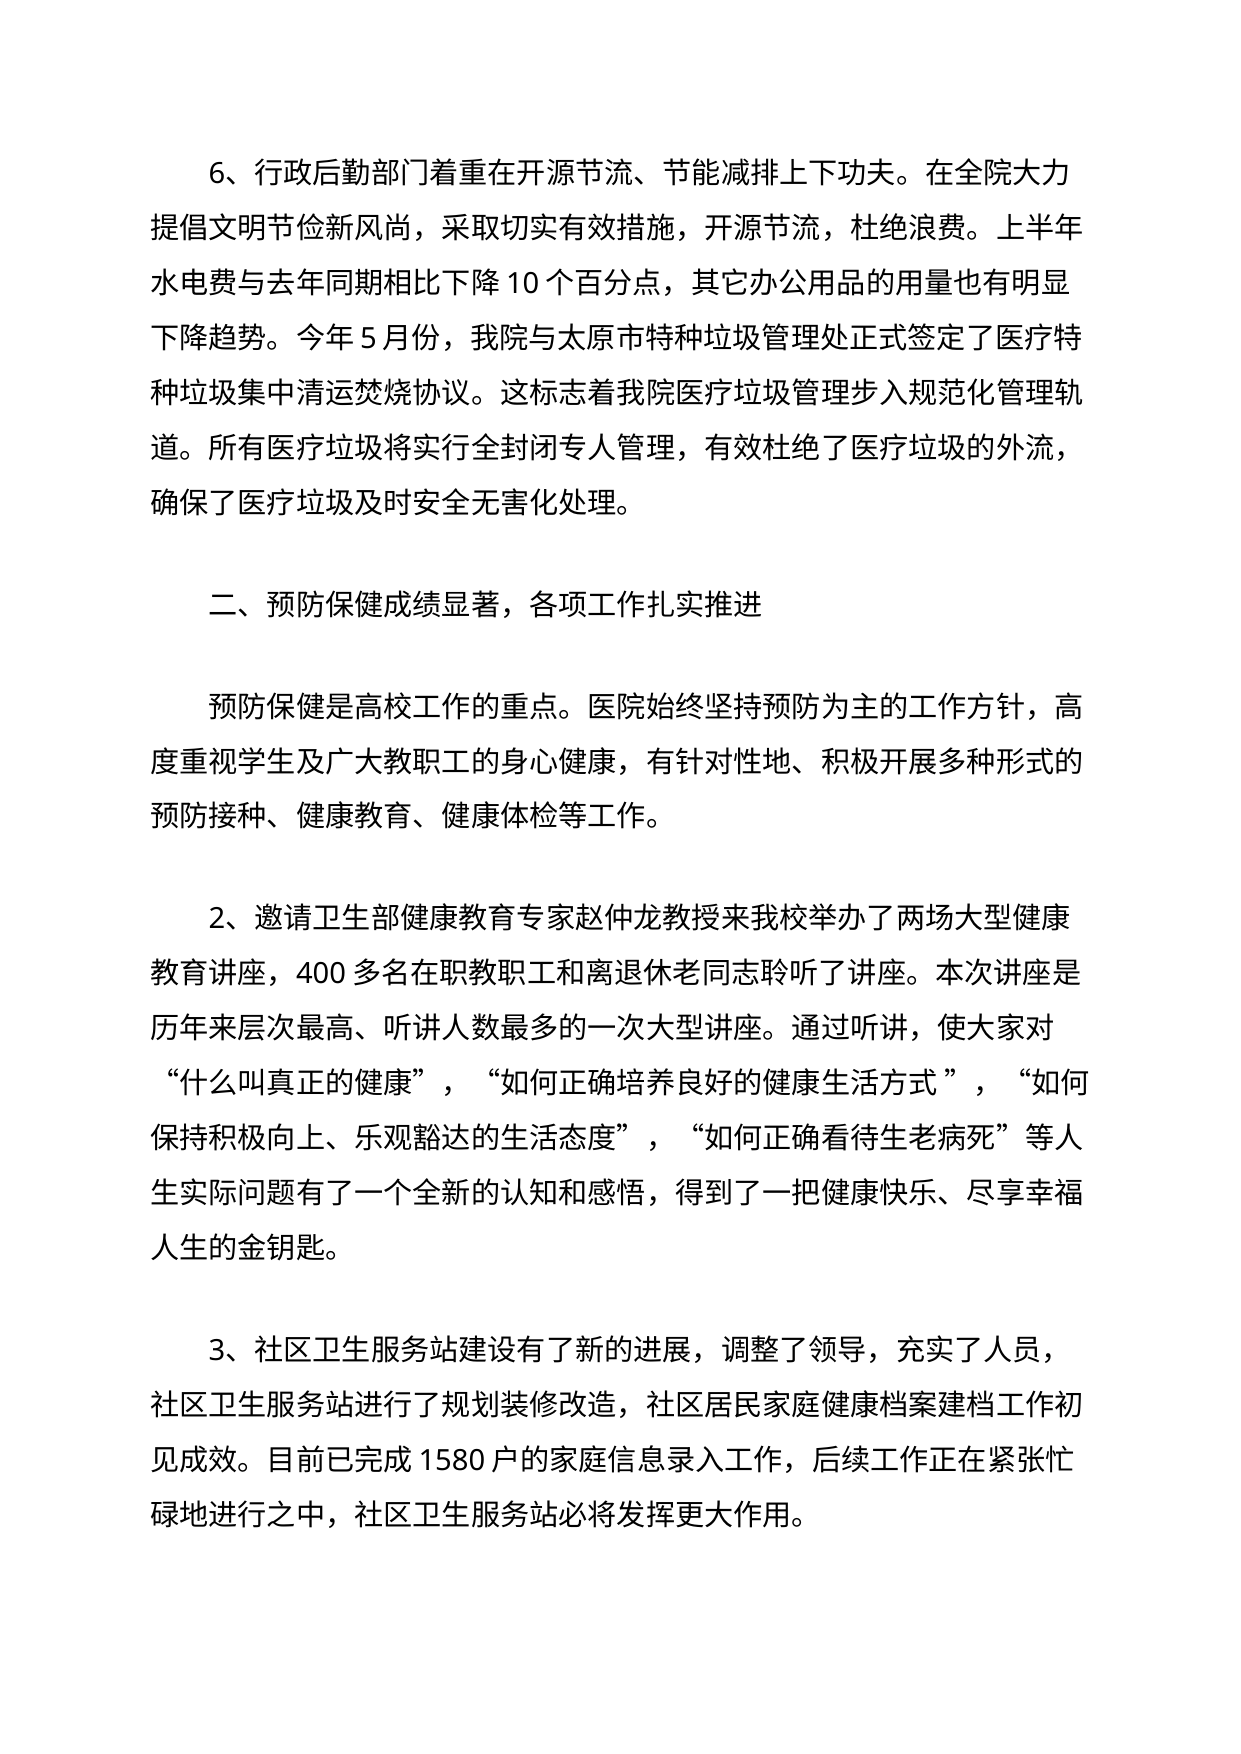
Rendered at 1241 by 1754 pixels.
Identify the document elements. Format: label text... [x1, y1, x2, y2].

text 二、预防保健成绩显著，各项工作扎实推进 [150, 581, 1090, 624]
text 预防保健是高校工作的重点。医院始终坚持预防为主的工作方针，高度重视学生及广大教职工的身心健康，有针对性地、积极开展多种形式的预防接种、健康教育、健康体检等工作。 [150, 683, 1090, 835]
text 3、社区卫生服务站建设有了新的进展，调整了领导，充实了人员，社区卫生服务站进行了规划装修改造，社区居民家庭健康档案建档工作初见成效。目前已完成1580户的家庭信息录入工作，后续工作正在紧张忙碌地进行之中，社区卫生服务站必将发挥更大作用。 [150, 1326, 1090, 1533]
text 6、行政后勤部门着重在开源节流、节能减排上下功夫。在全院大力提倡文明节俭新风尚，采取切实有效措施，开源节流，杜绝浪费。上半年水电费与去年同期相比下降10个百分点，其它办公用品的用量也有明显下降趋势。今年5月份，我院与太原市特种垃圾管理处正式签定了医疗特种垃圾集中清运焚烧协议。这标志着我院医疗垃圾管理步入规范化管理轨道。所有医疗垃圾将实行全封闭专人管理，有效杜绝了医疗垃圾的外流，确保了医疗垃圾及时安全无害化处理。 [150, 150, 1090, 522]
text 2、邀请卫生部健康教育专家赵仲龙教授来我校举办了两场大型健康教育讲座，400多名在职教职工和离退休老同志聆听了讲座。本次讲座是历年来层次最高、听讲人数最多的一次大型讲座。通过听讲，使大家对“什么叫真正的健康”，“如何正确培养良好的健康生活方式 ”，“如何保持积极向上、乐观豁达的生活态度”，“如何正确看待生老病死”等人生实际问题有了一个全新的认知和感悟，得到了一把健康快乐、尽享幸福人生的金钥匙。 [150, 895, 1090, 1267]
